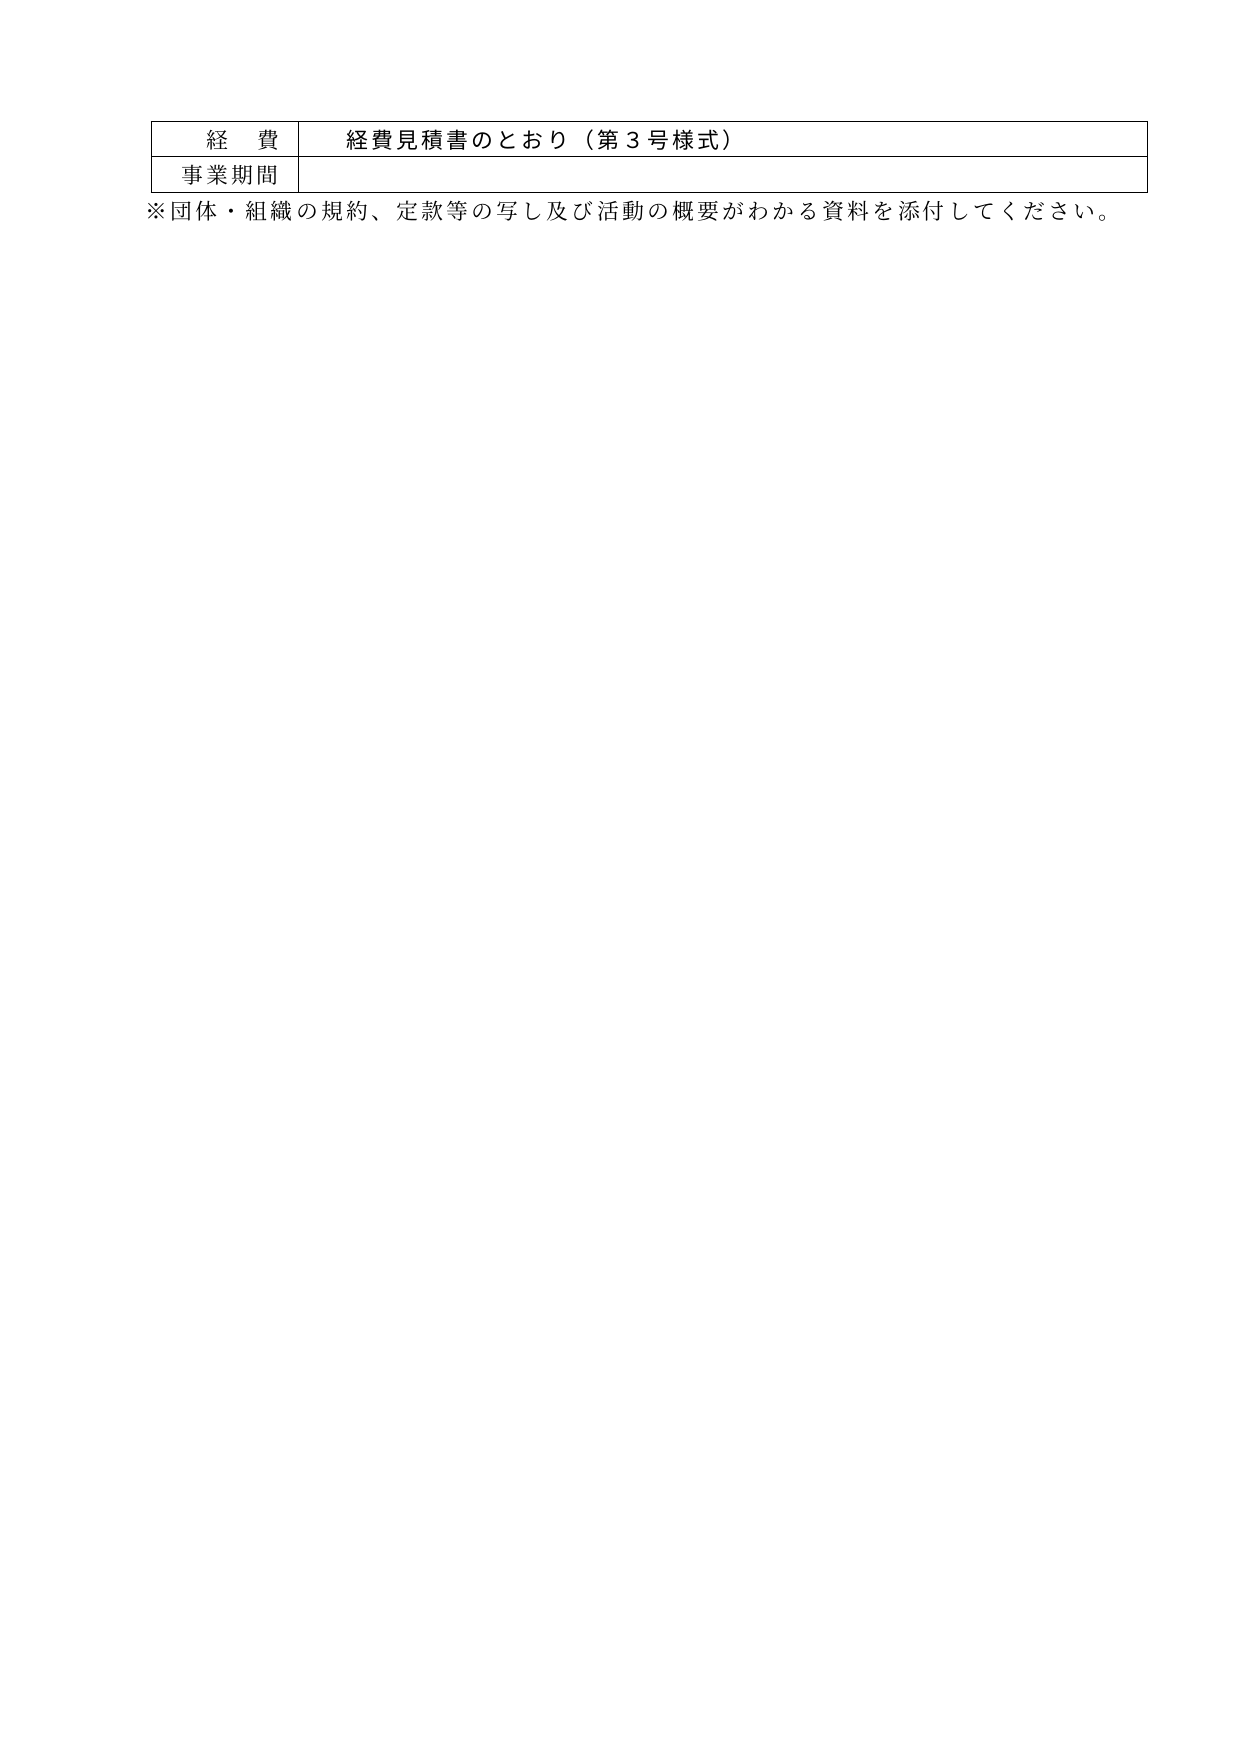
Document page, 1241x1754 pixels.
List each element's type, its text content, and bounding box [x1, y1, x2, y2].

table_cell [299, 157, 1147, 192]
table_cell 経費見積書のとおり（第３号様式） [299, 122, 1147, 156]
table_cell 経 費 [152, 122, 298, 156]
text ※団体・組織の規約、定款等の写し及び活動の概要がわかる資料を添付してください。 [120, 193, 1149, 227]
table_cell 事業期間 [152, 157, 298, 192]
